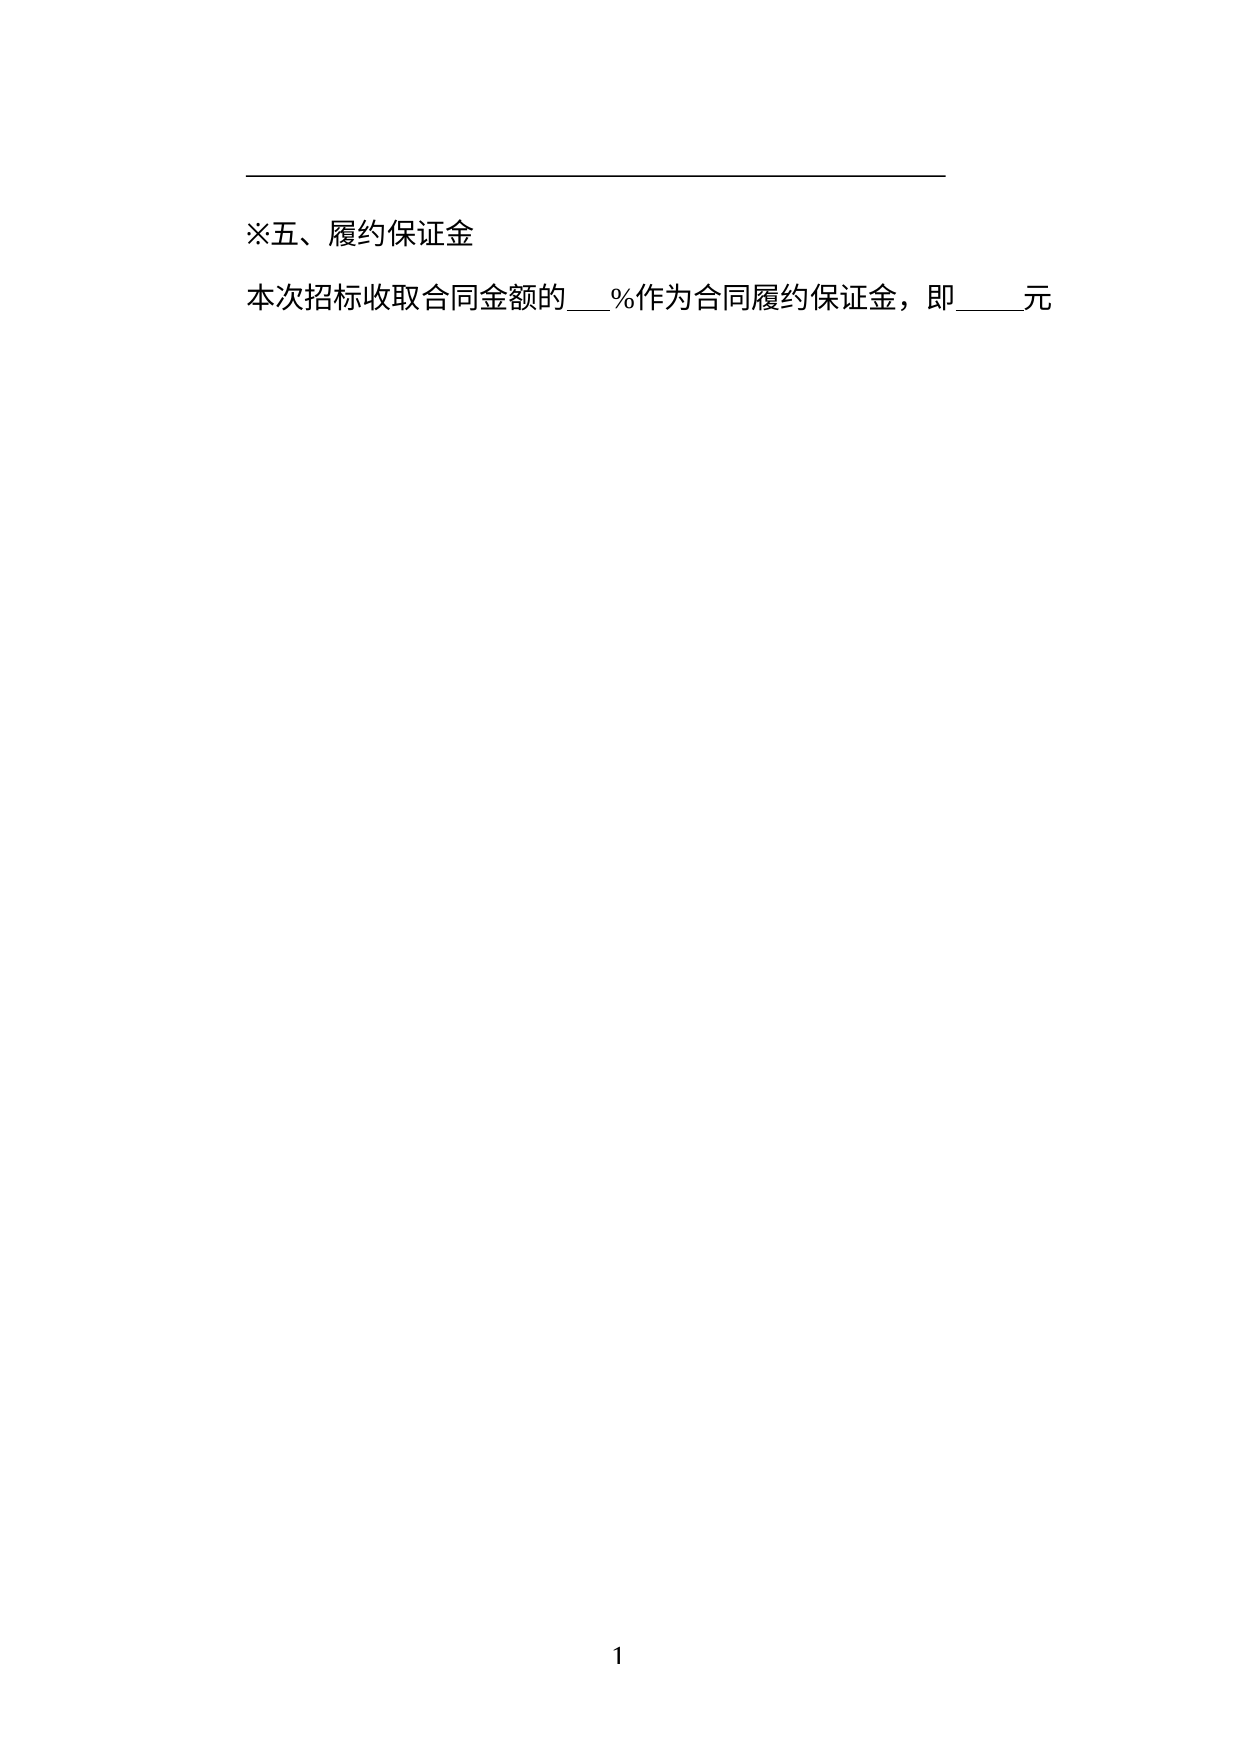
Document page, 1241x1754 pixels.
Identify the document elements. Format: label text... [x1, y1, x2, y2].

text 本次招标收取合同金额的 %作为合同履约保证金，即 元 [246, 274, 1215, 316]
text ※五、履约保证金 [246, 211, 1215, 253]
